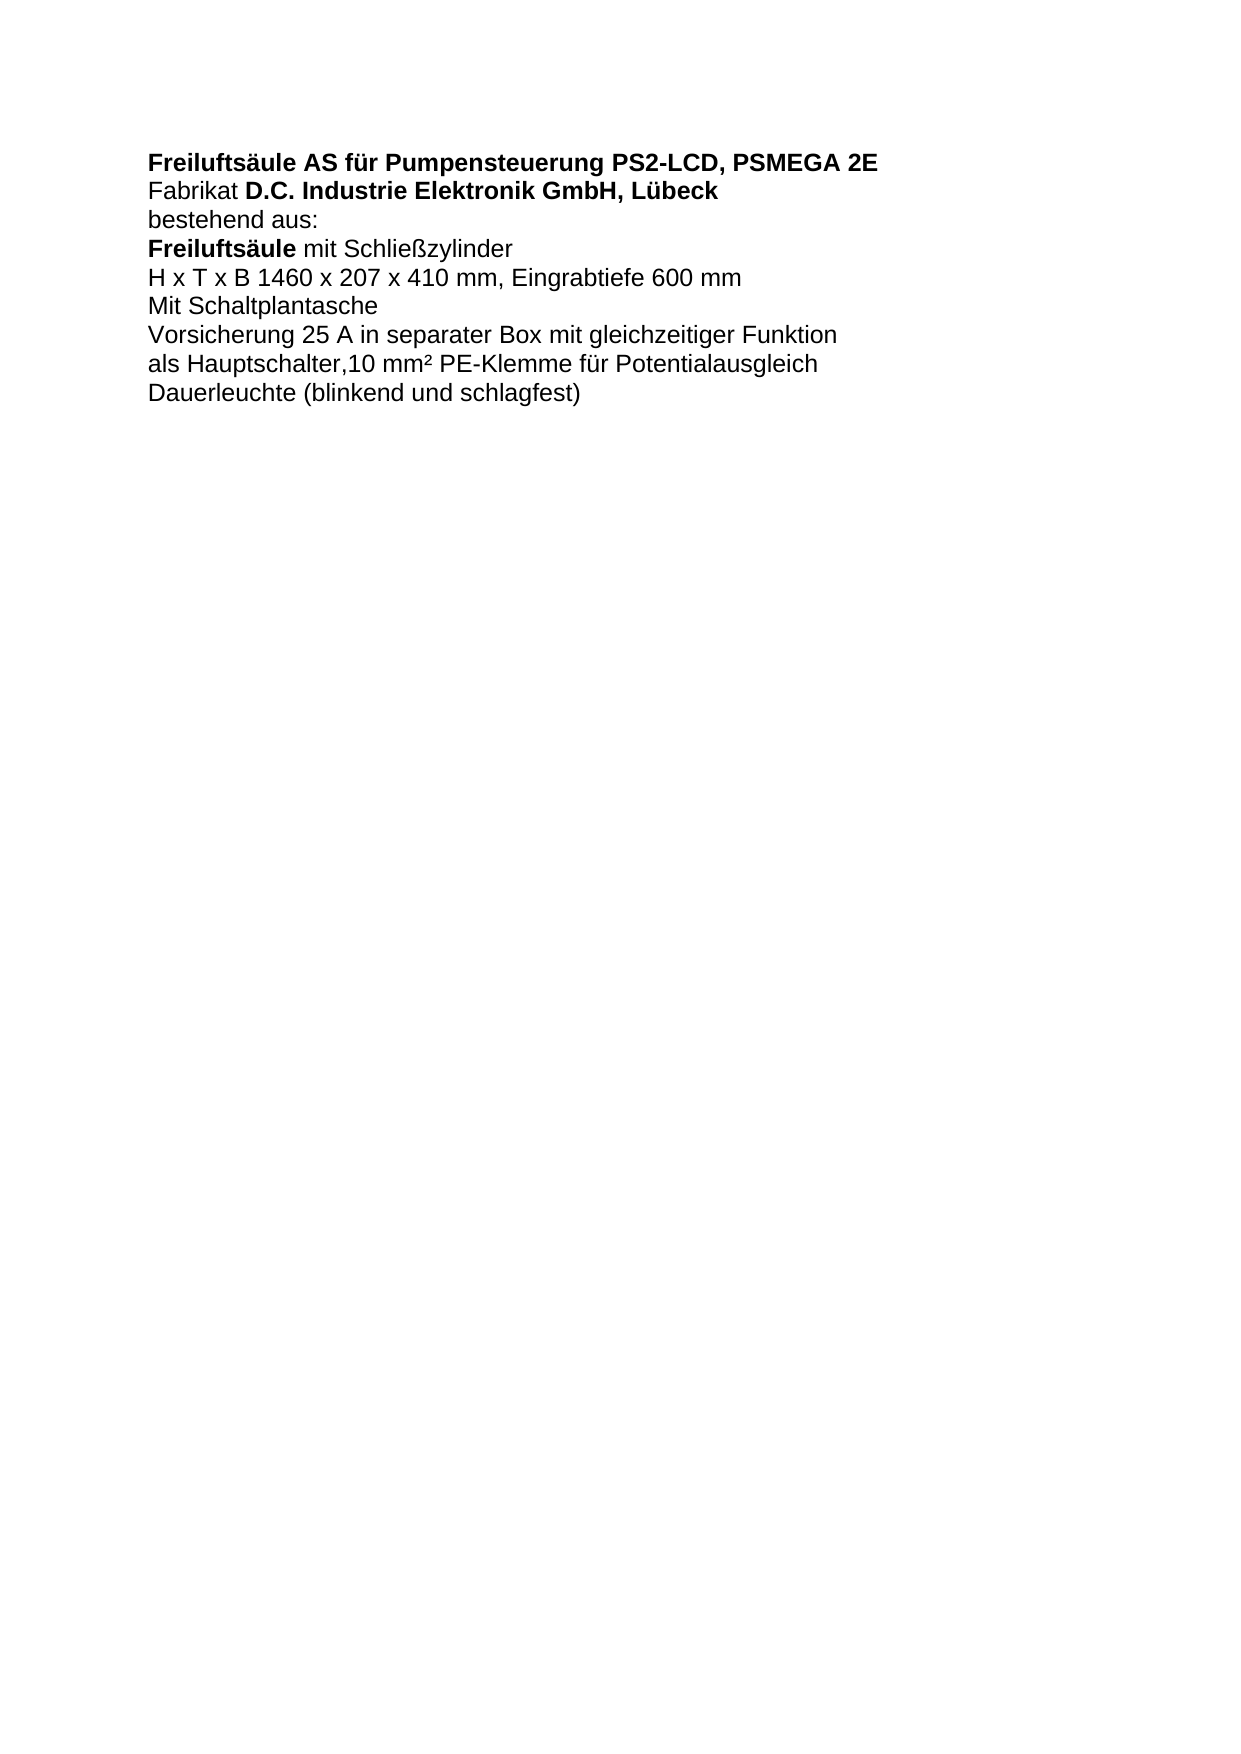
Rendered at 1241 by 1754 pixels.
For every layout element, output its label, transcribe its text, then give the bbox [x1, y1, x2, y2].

text H x T x B 1460 x 207 x 410 mm, Eingrabtiefe 600 mm [148, 263, 1093, 291]
text Mit Schaltplantasche [148, 291, 1093, 320]
text Freiluftsäule mit Schließzylinder [148, 234, 1093, 263]
text Fabrikat D.C. Industrie Elektronik GmbH, Lübeck [148, 176, 1093, 205]
text Vorsicherung 25 A in separater Box mit gleichzeitiger Funktion [148, 320, 1093, 349]
text Dauerleuchte (blinkend und schlagfest) [148, 378, 1093, 406]
text als Hauptschalter,10 mm² PE-Klemme für Potentialausgleich [148, 349, 1093, 378]
subtitle bestehend aus: [148, 205, 1093, 234]
text Freiluftsäule AS für Pumpensteuerung PS2-LCD, PSMEGA 2E [148, 148, 1093, 176]
